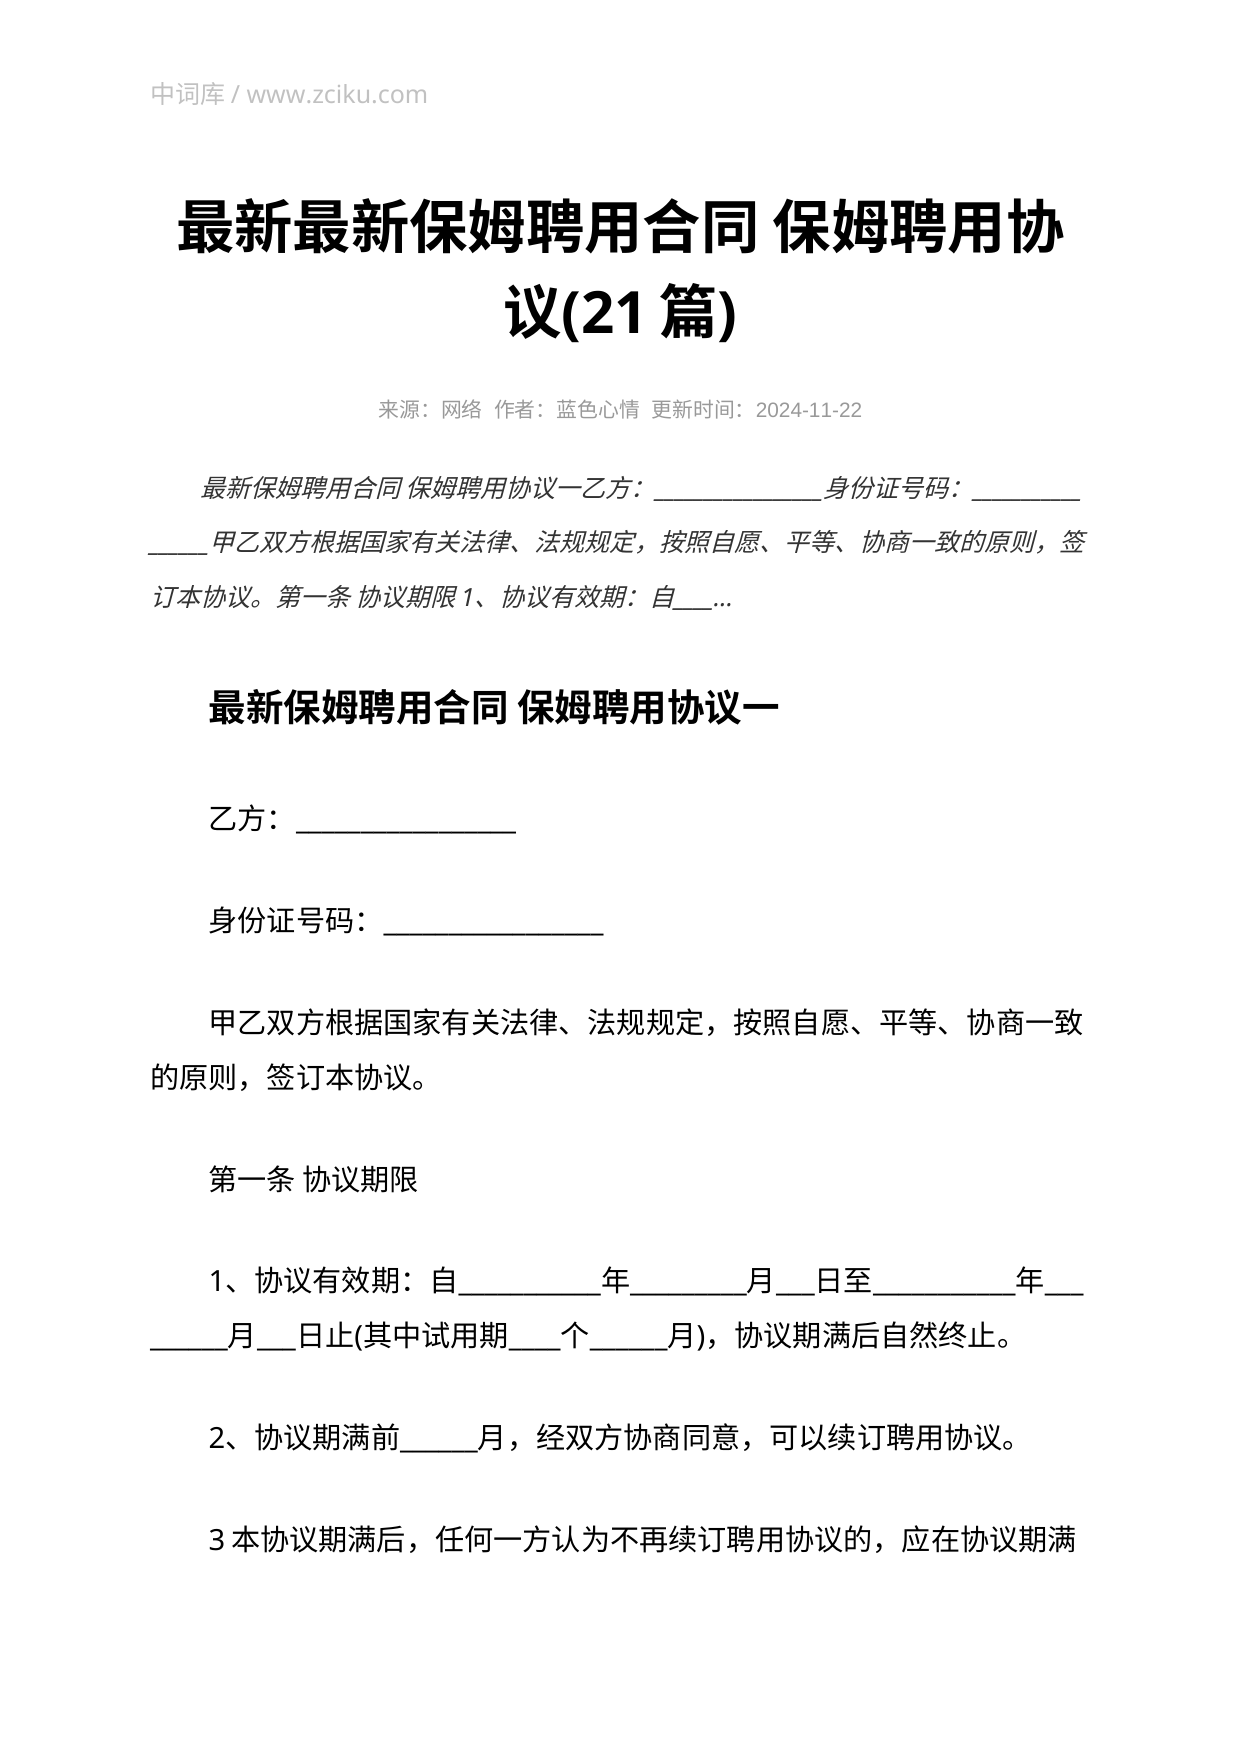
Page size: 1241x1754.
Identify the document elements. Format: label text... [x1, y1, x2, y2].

subtitle 最新最新保姆聘用合同 保姆聘用协议(21篇) [150, 181, 1090, 351]
text 来源：网络 作者：蓝色心情 更新时间：2024-11-22 [150, 397, 1090, 421]
text 第一条 协议期限 [150, 1156, 1090, 1198]
text 最新保姆聘用合同 保姆聘用协议一乙方：_________________身份证号码：_________________甲乙双方根据国家有关法律、法规规定，按照自愿、平等、协商一致的原则，签订本协议。第一条 协议期限1、协议有效期：自____... [150, 468, 1090, 613]
text 乙方：_________________ [150, 796, 1090, 838]
text 甲乙双方根据国家有关法律、法规规定，按照自愿、平等、协商一致的原则，签订本协议。 [150, 999, 1090, 1097]
text 最新保姆聘用合同 保姆聘用协议一 [150, 678, 1090, 732]
text 2、协议期满前______月，经双方协商同意，可以续订聘用协议。 [150, 1415, 1090, 1457]
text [150, 1517, 1090, 1559]
text 身份证号码：_________________ [150, 898, 1090, 940]
text 1、协议有效期：自___________年_________月___日至___________年_________月___日止(其中试用期____个______月)，协议期满后自然终止。 [150, 1258, 1090, 1355]
